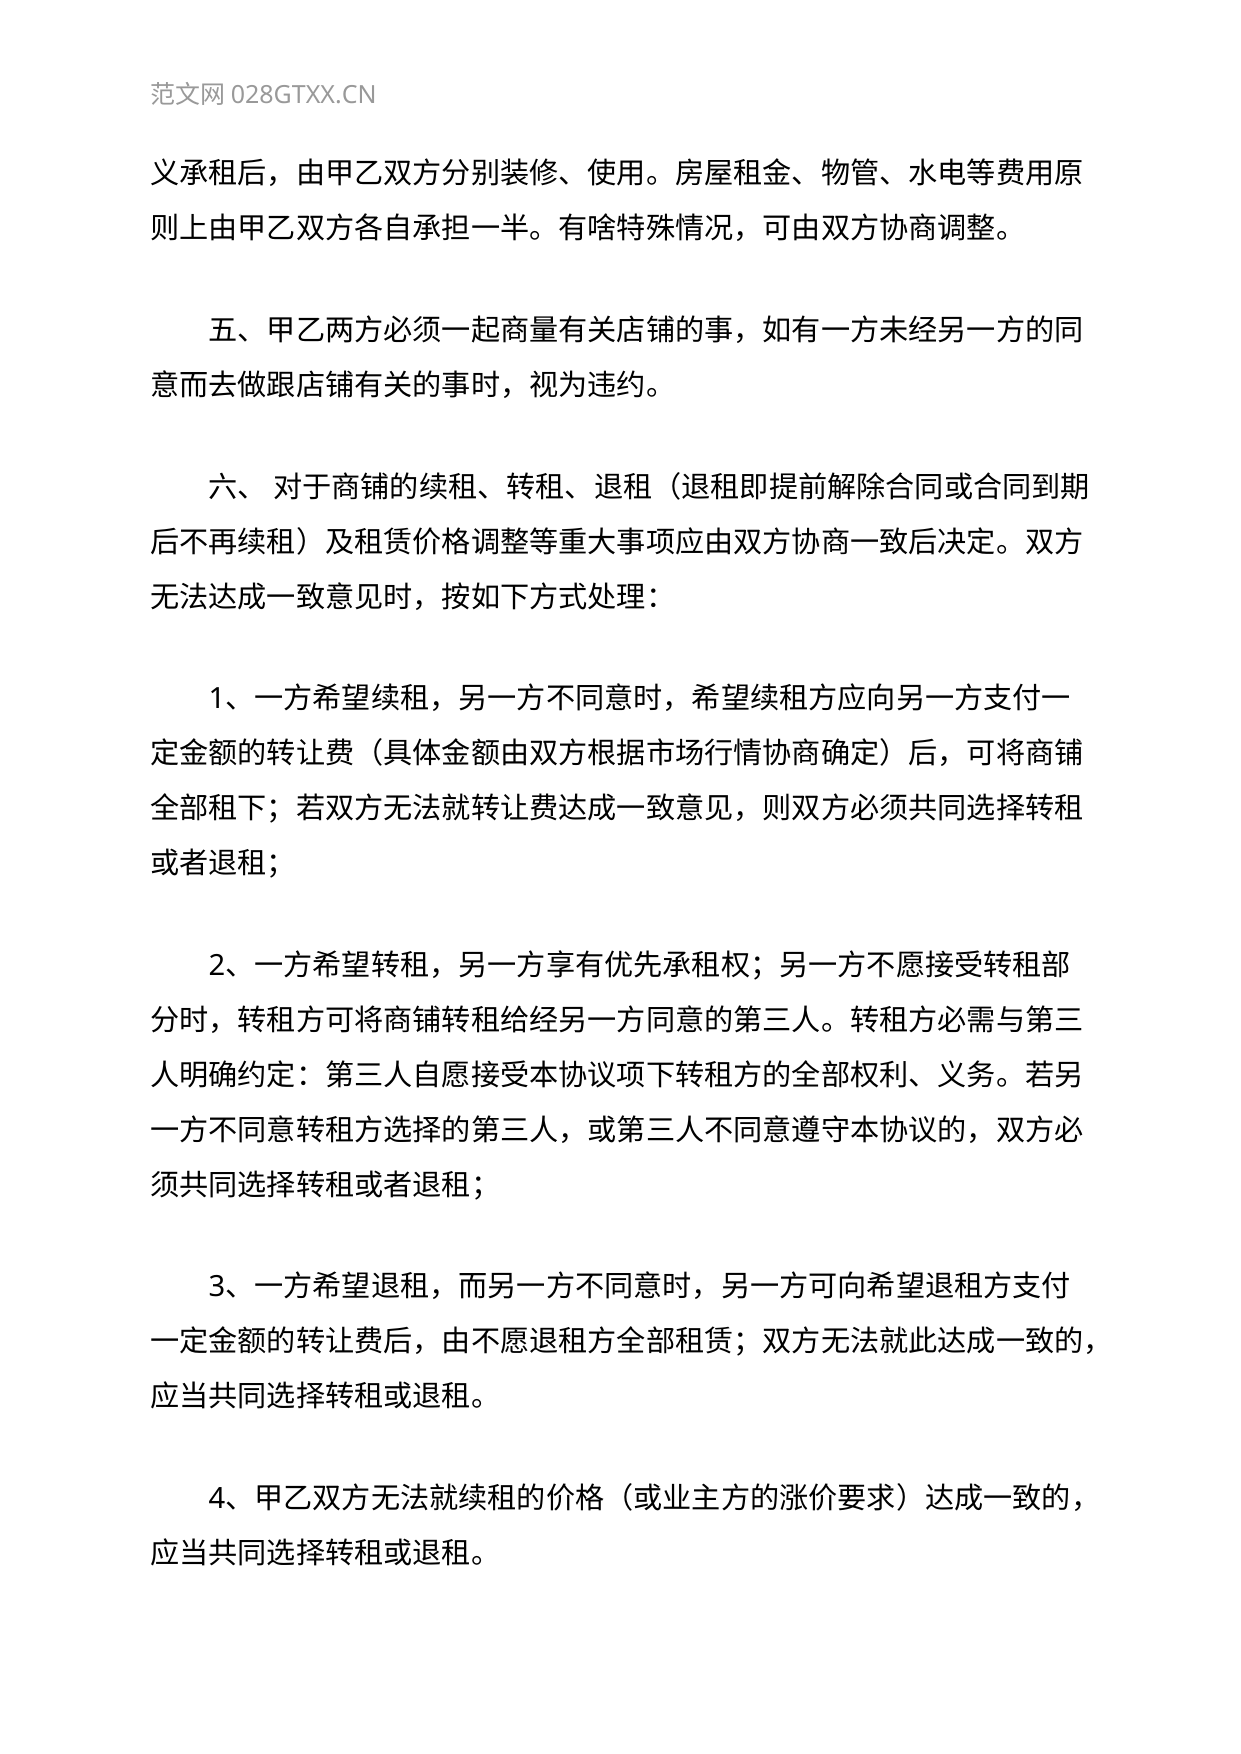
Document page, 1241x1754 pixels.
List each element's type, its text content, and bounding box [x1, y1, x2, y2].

text 4、甲乙双方无法就续租的价格（或业主方的涨价要求）达成一致的，应当共同选择转租或退租。 [150, 1474, 1090, 1572]
text 3、一方希望退租，而另一方不同意时，另一方可向希望退租方支付一定金额的转让费后，由不愿退租方全部租赁；双方无法就此达成一致的，应当共同选择转租或退租。 [150, 1263, 1090, 1415]
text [150, 150, 1090, 247]
text 2、一方希望转租，另一方享有优先承租权；另一方不愿接受转租部分时，转租方可将商铺转租给经另一方同意的第三人。转租方必需与第三人明确约定：第三人自愿接受本协议项下转租方的全部权利、义务。若另一方不同意转租方选择的第三人，或第三人不同意遵守本协议的，双方必须共同选择转租或者退租； [150, 941, 1090, 1203]
text 1、一方希望续租，另一方不同意时，希望续租方应向另一方支付一定金额的转让费（具体金额由双方根据市场行情协商确定）后，可将商铺全部租下；若双方无法就转让费达成一致意见，则双方必须共同选择转租或者退租； [150, 675, 1090, 882]
text 五、甲乙两方必须一起商量有关店铺的事，如有一方未经另一方的同意而去做跟店铺有关的事时，视为违约。 [150, 307, 1090, 404]
text 六、 对于商铺的续租、转租、退租（退租即提前解除合同或合同到期后不再续租）及租赁价格调整等重大事项应由双方协商一致后决定。双方无法达成一致意见时，按如下方式处理： [150, 463, 1090, 615]
